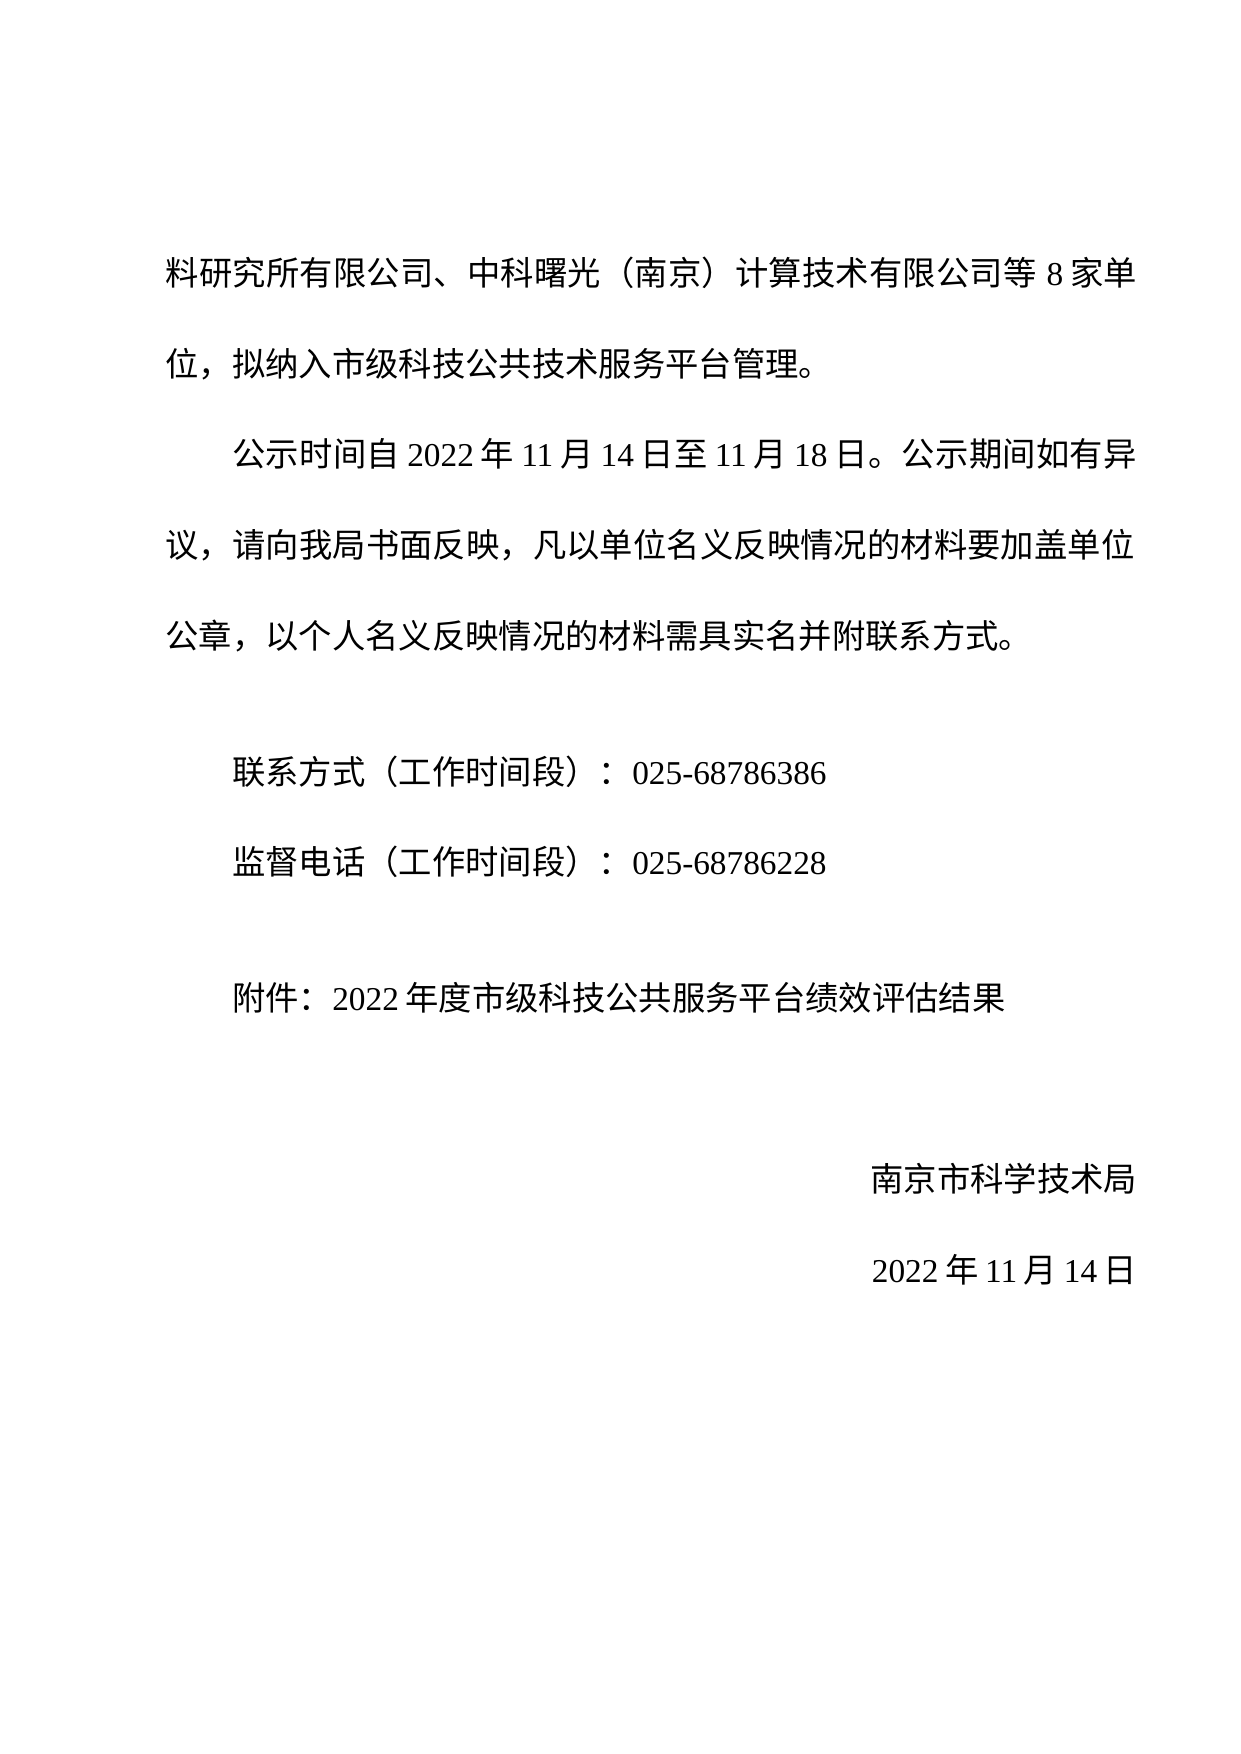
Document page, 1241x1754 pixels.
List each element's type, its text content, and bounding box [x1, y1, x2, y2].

text 2022年11月14日 [165, 1223, 1137, 1313]
text 监督电话（工作时间段）：025-68786228 [165, 815, 1137, 906]
text 公示时间自2022年11月14日至11月18日。公示期间如有异议，请向我局书面反映，凡以单位名义反映情况的材料要加盖单位公章，以个人名义反映情况的材料需具实名并附联系方式。 [165, 407, 1137, 679]
text 附件：2022年度市级科技公共服务平台绩效评估结果 [165, 951, 1137, 1041]
text 联系方式（工作时间段）：025-68786386 [165, 724, 1137, 815]
text 南京市科学技术局 [165, 1132, 1137, 1223]
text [165, 226, 1137, 407]
